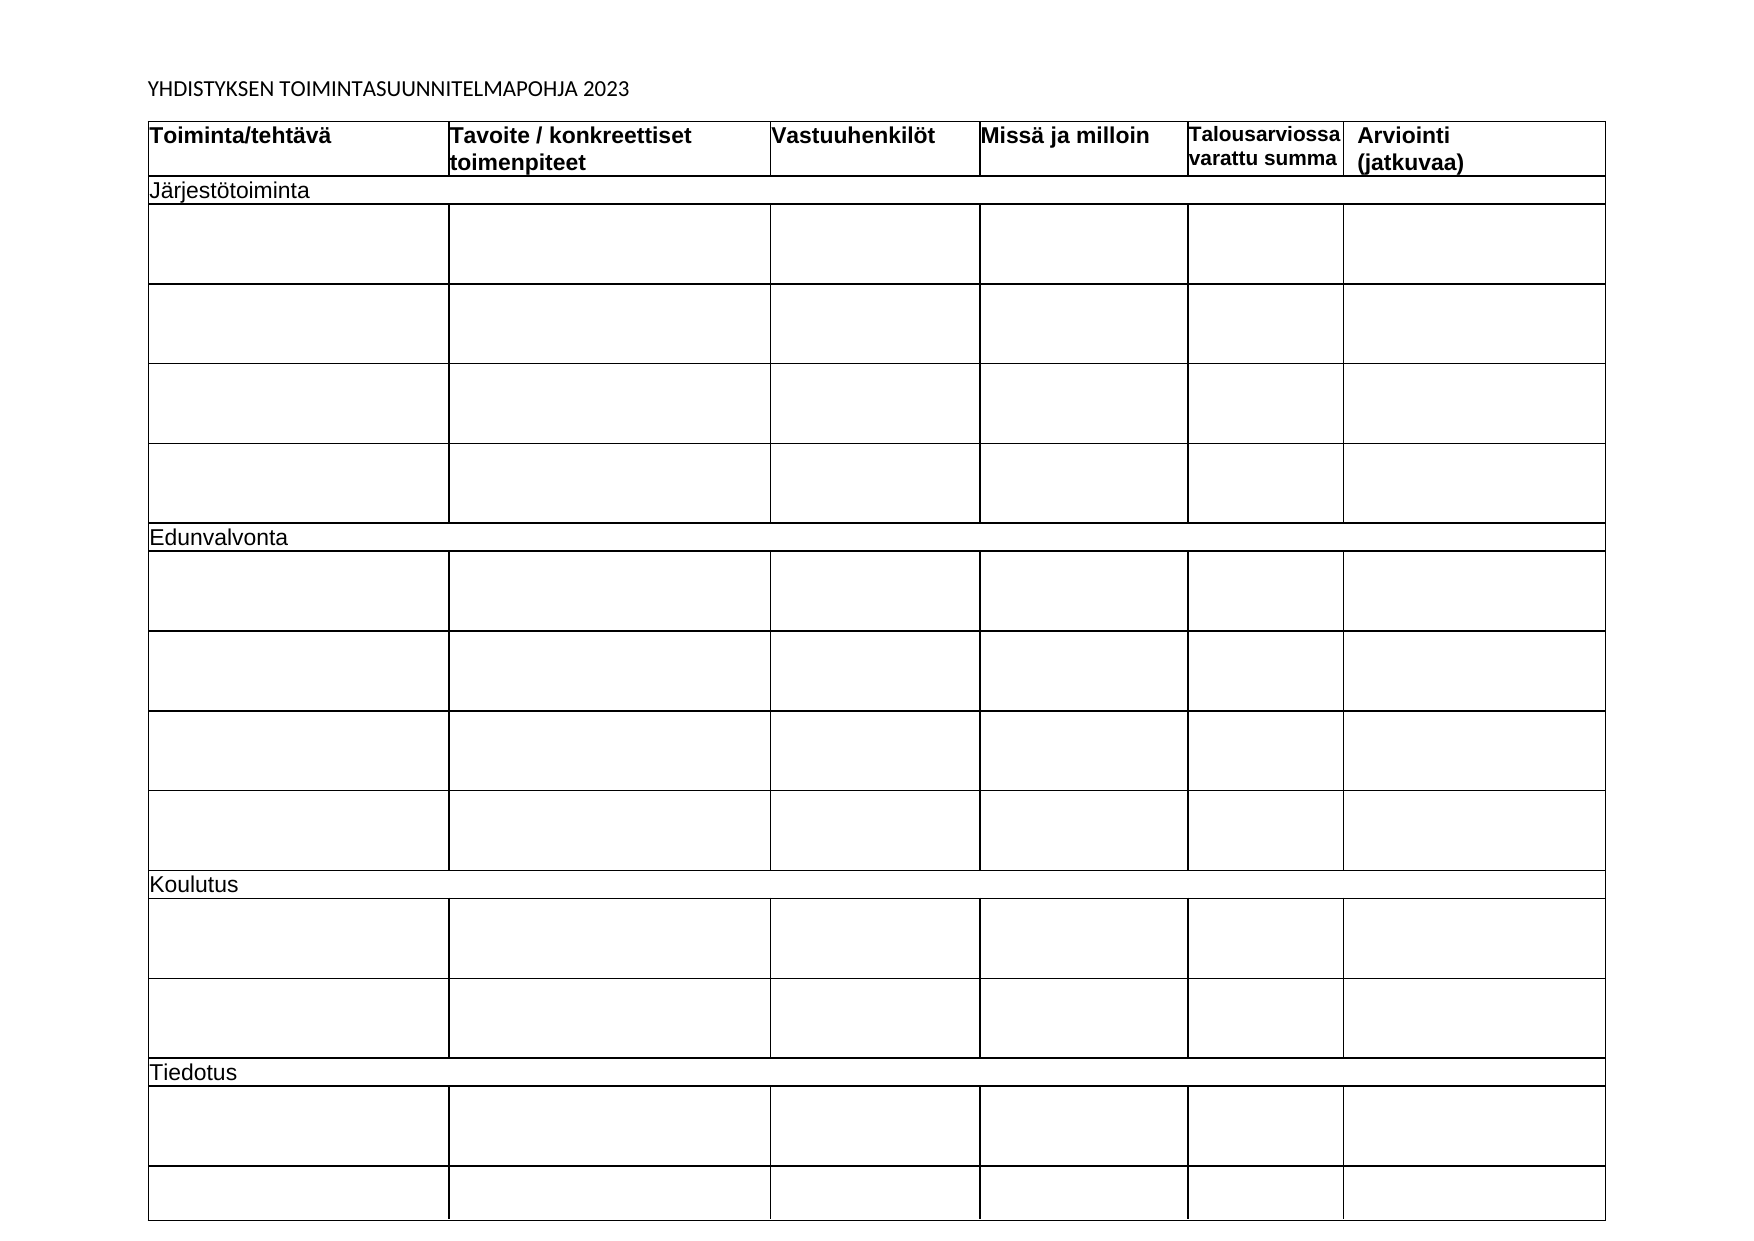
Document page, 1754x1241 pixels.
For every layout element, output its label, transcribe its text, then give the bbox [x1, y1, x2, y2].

table_cell [981, 364, 1187, 442]
table_cell [1344, 632, 1605, 710]
table_cell [450, 632, 770, 710]
table_cell [149, 444, 448, 522]
table_cell [1189, 444, 1343, 522]
table_cell [149, 1167, 448, 1219]
table_cell [771, 1087, 979, 1165]
table_cell [149, 899, 448, 977]
table_cell [981, 285, 1187, 363]
table_cell [1344, 791, 1605, 869]
table_cell [450, 444, 770, 522]
table_cell [771, 979, 979, 1057]
table_cell Tiedotus [149, 1059, 1605, 1085]
text YHDISTYKSEN TOIMINTASUUNNITELMAPOHJA 2023 [148, 74, 1606, 102]
table_cell [1344, 1087, 1605, 1165]
table_cell [149, 364, 448, 442]
table_header Talousarviossa varattu summa [1189, 122, 1343, 175]
table_cell [450, 205, 770, 283]
table_cell [1189, 552, 1343, 630]
table_cell [981, 632, 1187, 710]
table_header Toiminta/tehtävä [149, 122, 448, 175]
table_cell [450, 712, 770, 790]
table_cell [149, 791, 448, 869]
table_cell [149, 205, 448, 283]
table_cell [981, 979, 1187, 1057]
table_cell [1344, 979, 1605, 1057]
table_cell [1189, 1167, 1343, 1219]
table_cell [1344, 552, 1605, 630]
table_cell [981, 1087, 1187, 1165]
table_cell [1189, 791, 1343, 869]
table_header Vastuuhenkilöt [771, 122, 979, 175]
table_cell [450, 979, 770, 1057]
table_cell [1189, 364, 1343, 442]
table_cell [1189, 1087, 1343, 1165]
table_cell [981, 205, 1187, 283]
table_cell [1189, 979, 1343, 1057]
table_cell [981, 899, 1187, 977]
table_cell [149, 285, 448, 363]
table_cell [450, 1087, 770, 1165]
table_cell [149, 712, 448, 790]
table_cell [771, 791, 979, 869]
table_cell [450, 552, 770, 630]
table_cell [771, 285, 979, 363]
table_cell [149, 979, 448, 1057]
table_cell [1344, 444, 1605, 522]
table_cell [771, 205, 979, 283]
table_cell [450, 285, 770, 363]
table_cell [981, 444, 1187, 522]
table_cell [450, 364, 770, 442]
table_cell [771, 552, 979, 630]
table_cell [1344, 712, 1605, 790]
table_header Tavoite / konkreettiset toimenpiteet [450, 122, 770, 175]
table_header Missä ja milloin [981, 122, 1187, 175]
table_cell [1344, 285, 1605, 363]
table_cell [1189, 712, 1343, 790]
table_cell [1189, 285, 1343, 363]
table_cell [1344, 205, 1605, 283]
table_cell [981, 712, 1187, 790]
table_cell [771, 712, 979, 790]
table_cell [1189, 205, 1343, 283]
table_cell [771, 364, 979, 442]
table_cell [771, 1167, 979, 1219]
table_cell [450, 899, 770, 977]
table_cell [1344, 1167, 1605, 1219]
table_cell [1344, 899, 1605, 977]
table_cell [1344, 364, 1605, 442]
table_cell [981, 1167, 1187, 1219]
table_cell [149, 632, 448, 710]
table_cell Edunvalvonta [149, 524, 1605, 550]
table_cell Koulutus [149, 871, 1605, 898]
table_cell [1189, 632, 1343, 710]
table_cell [149, 552, 448, 630]
table_cell [771, 444, 979, 522]
table_cell [981, 552, 1187, 630]
table_header Arviointi (jatkuvaa) [1344, 122, 1605, 175]
table_cell Järjestötoiminta [149, 177, 1605, 203]
table_cell [981, 791, 1187, 869]
table_cell [450, 1167, 770, 1219]
table_cell [771, 632, 979, 710]
table_cell [1189, 899, 1343, 977]
table_cell [450, 791, 770, 869]
table_cell [771, 899, 979, 977]
table_cell [149, 1087, 448, 1165]
